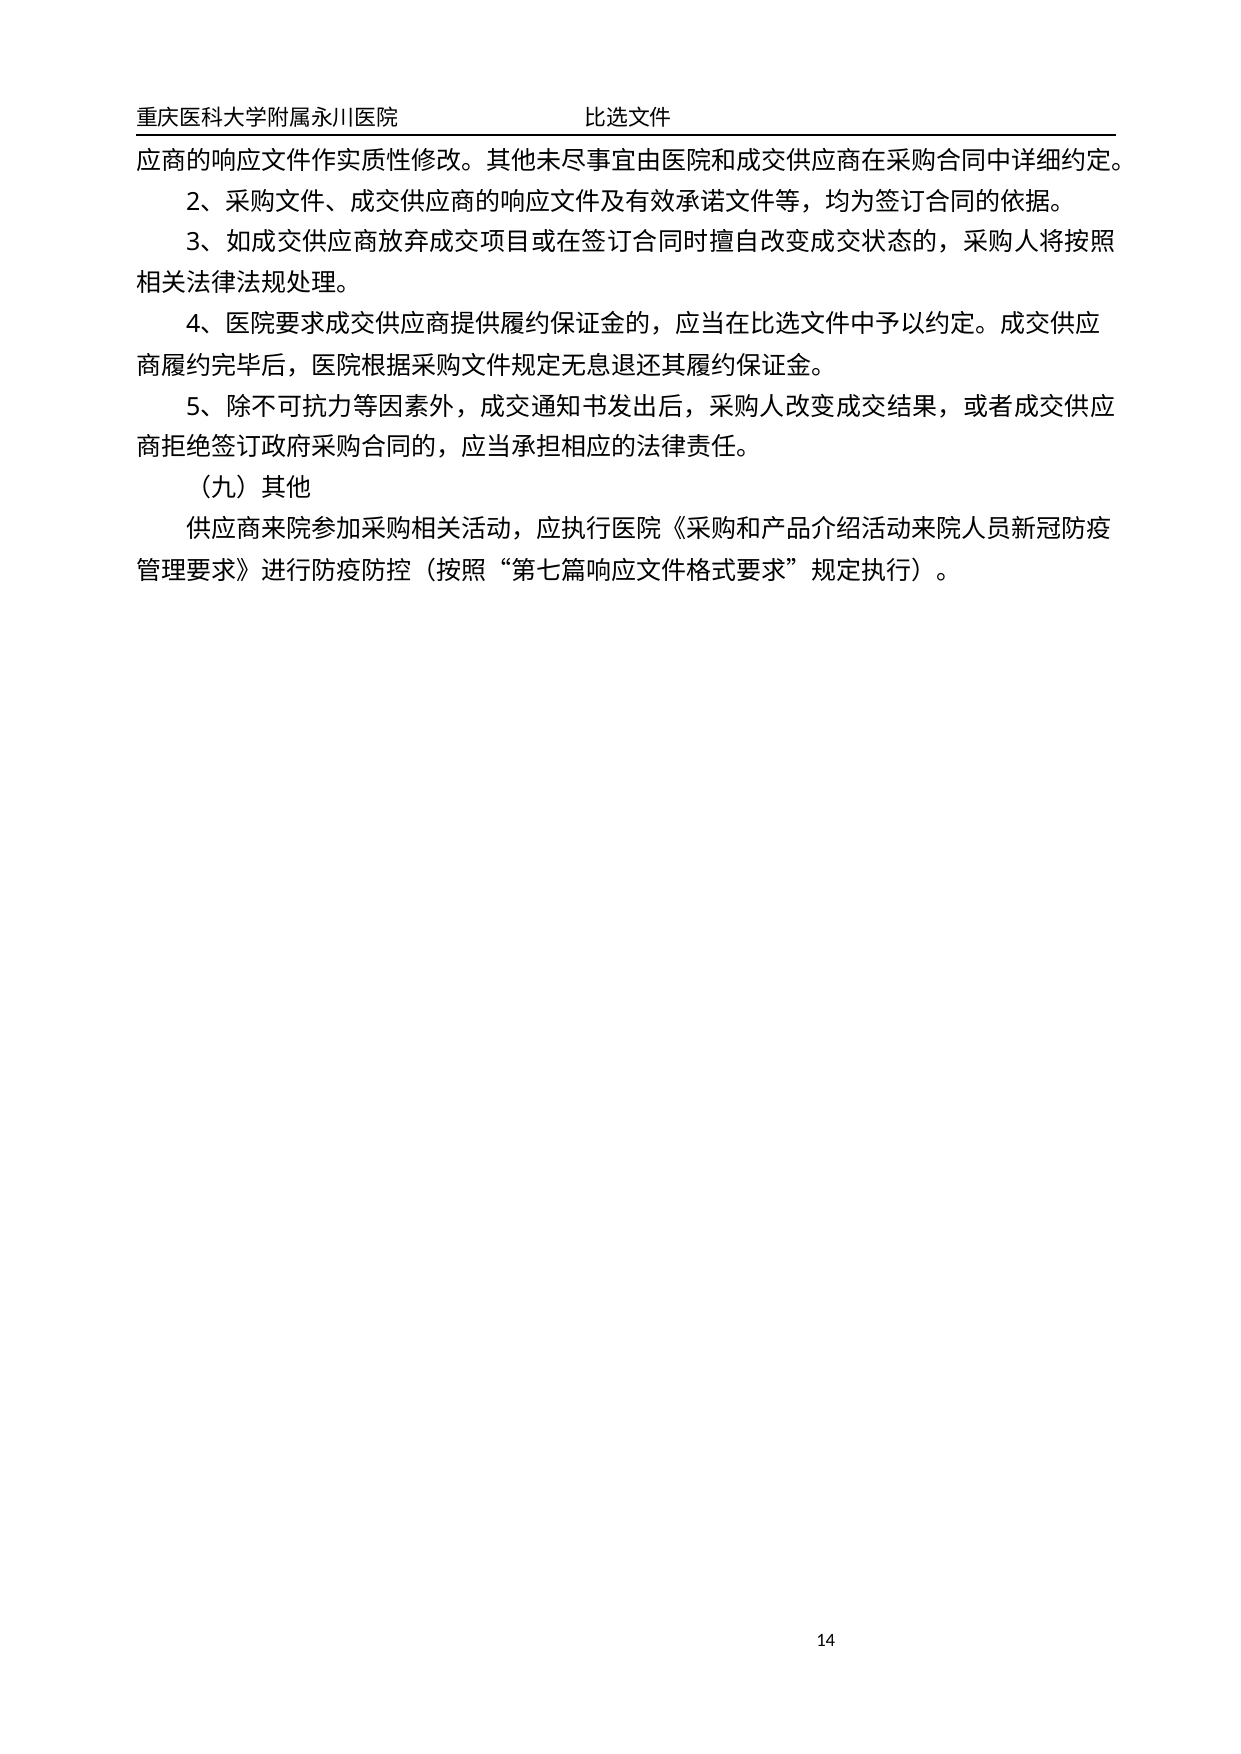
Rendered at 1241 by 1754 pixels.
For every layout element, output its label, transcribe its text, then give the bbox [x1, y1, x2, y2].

text 供应商来院参加采购相关活动，应执行医院《采购和产品介绍活动来院人员新冠防疫管理要求》进行防疫防控（按照“第七篇响应文件格式要求”规定执行）。 [136, 504, 1116, 588]
text 2、采购文件、成交供应商的响应文件及有效承诺文件等，均为签订合同的依据。 [136, 177, 1116, 218]
text 3、如成交供应商放弃成交项目或在签订合同时擅自改变成交状态的，采购人将按照相关法律法规处理。 [136, 218, 1116, 299]
text 4、医院要求成交供应商提供履约保证金的，应当在比选文件中予以约定。成交供应商履约完毕后，医院根据采购文件规定无息退还其履约保证金。 [136, 299, 1116, 383]
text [136, 136, 1116, 177]
text （九）其他 [136, 464, 1116, 504]
text 5、除不可抗力等因素外，成交通知书发出后，采购人改变成交结果，或者成交供应商拒绝签订政府采购合同的，应当承担相应的法律责任。 [136, 383, 1116, 464]
